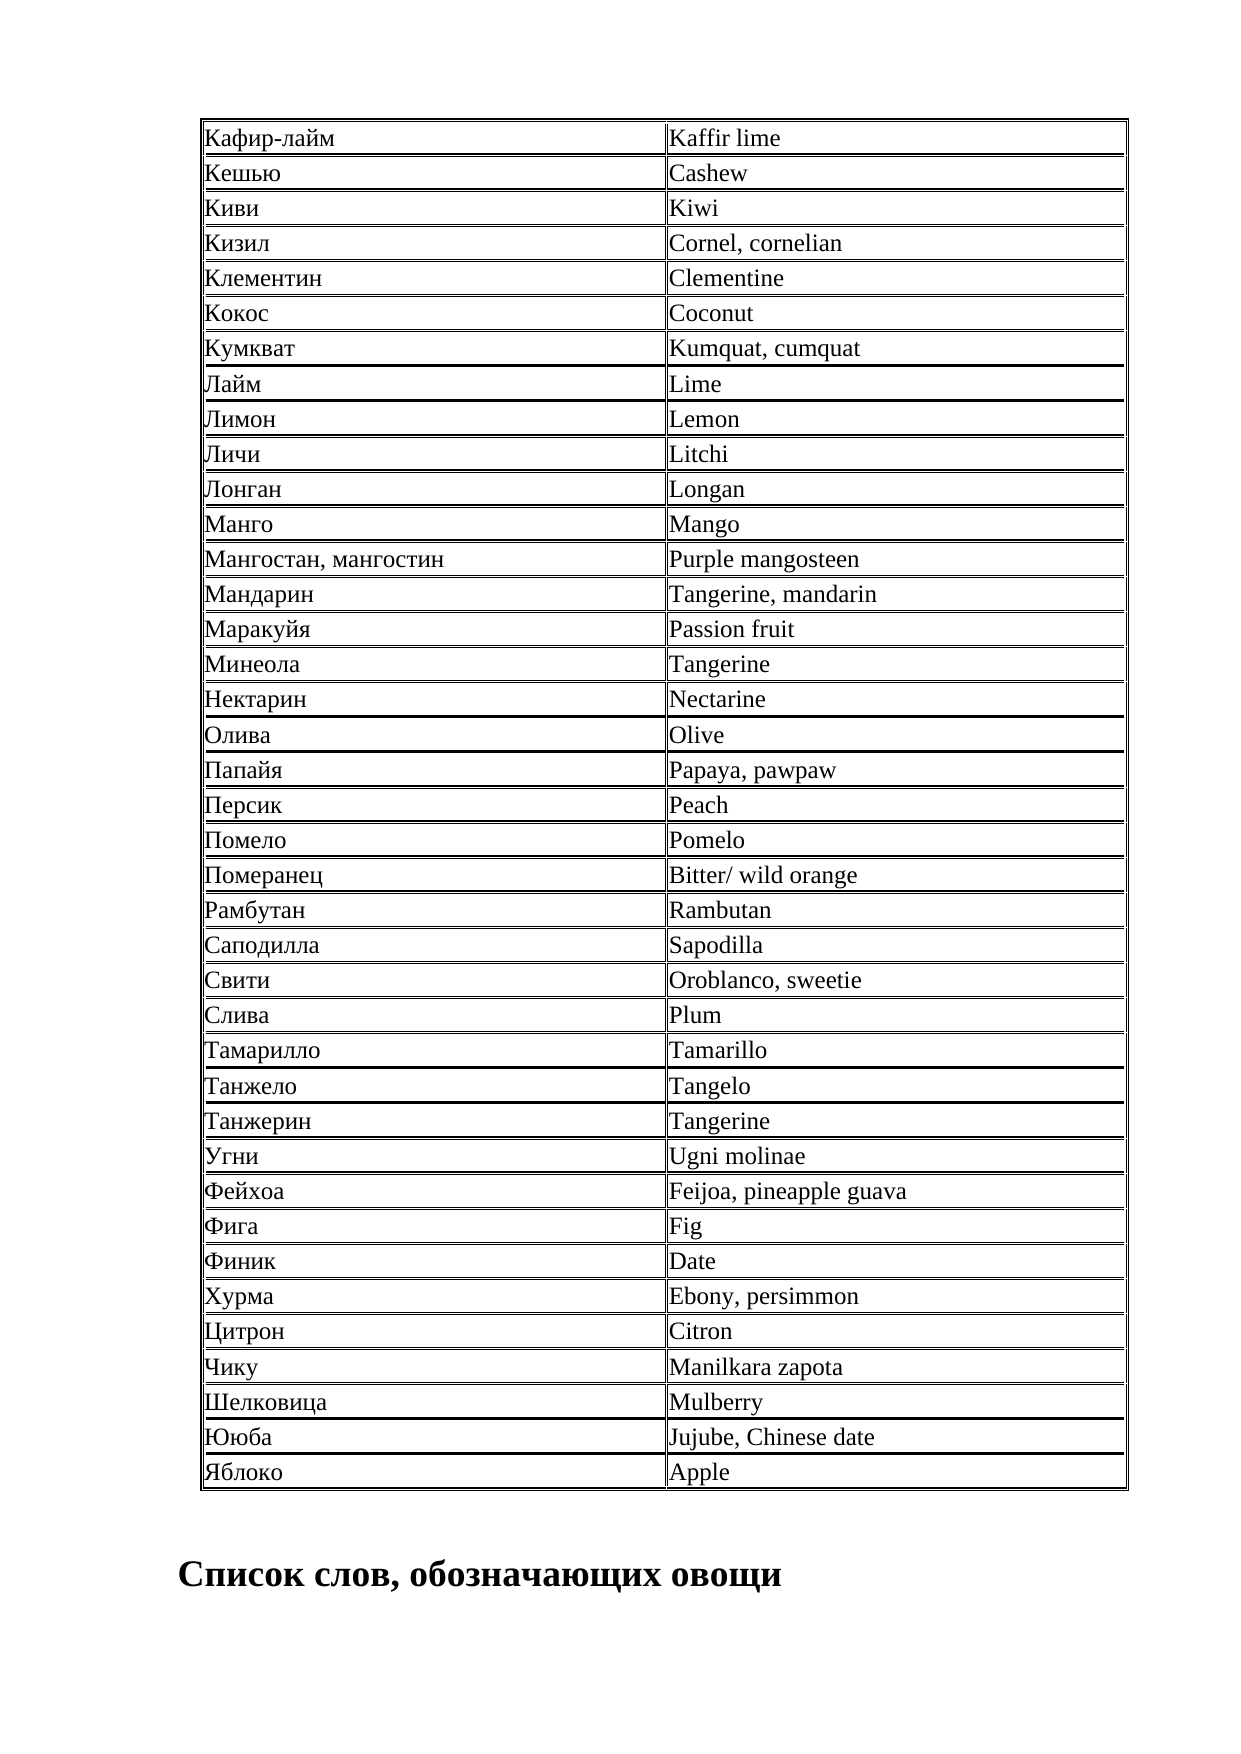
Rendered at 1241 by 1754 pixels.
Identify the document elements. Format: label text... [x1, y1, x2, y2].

table_cell Mango [668, 504, 1126, 539]
table_cell Jujube, Chinese date [668, 1417, 1126, 1452]
table_cell Танжерин [204, 1101, 665, 1136]
table_cell Pomelo [668, 820, 1126, 855]
table_cell Личи [204, 434, 665, 469]
table_cell Mulberry [666, 1382, 1127, 1417]
table_cell Лонган [204, 469, 665, 504]
table_cell Ugni molinae [668, 1136, 1126, 1171]
table_cell Угни [204, 1136, 665, 1171]
table_cell Olive [668, 715, 1126, 750]
table_cell Tangerine, mandarin [668, 575, 1126, 609]
text Список слов, обозначающих овощи [177, 1552, 1152, 1595]
table_cell Мангостан, мангостин [204, 539, 665, 574]
table_cell Свити [202, 961, 666, 996]
table_cell Tangelo [668, 1066, 1126, 1101]
table_cell Lime [668, 364, 1126, 399]
table_cell Кокос [202, 294, 666, 329]
table_cell Маракуйя [204, 610, 665, 645]
table_cell Рамбутан [204, 890, 665, 926]
table_cell Манго [204, 504, 665, 539]
table_cell Танжело [204, 1066, 665, 1101]
table_cell Longan [668, 469, 1126, 504]
table_cell Кафир-лайм [204, 122, 666, 153]
table_cell Ebony, persimmon [666, 1277, 1127, 1312]
table_cell Date [668, 1241, 1126, 1277]
table_cell Кумкват [202, 329, 666, 364]
table_cell Чику [202, 1347, 666, 1382]
table_cell Киви [204, 188, 665, 223]
table_cell Kiwi [668, 188, 1126, 223]
table_cell Cornel, cornelian [668, 224, 1126, 258]
table_cell Шелковица [202, 1382, 666, 1417]
table_cell Tangerine [666, 645, 1127, 680]
table_cell Plum [666, 996, 1127, 1031]
table_cell Мандарин [204, 575, 665, 609]
table_cell Слива [202, 996, 666, 1031]
table_cell Tangerine [668, 1101, 1126, 1136]
table_cell Тамарилло [202, 1031, 666, 1066]
table_cell Лимон [204, 399, 665, 434]
table_cell Clementine [668, 259, 1126, 294]
table_cell Peach [668, 785, 1126, 820]
table_cell Фейхоа [204, 1171, 665, 1206]
table_cell Помело [204, 820, 665, 855]
table_cell Саподилла [202, 926, 666, 961]
table_cell Manilkara zapota [666, 1347, 1127, 1382]
table_cell Passion fruit [668, 610, 1126, 645]
table_cell Кизил [204, 224, 665, 258]
table_cell Кешью [204, 153, 665, 188]
table_cell Citron [666, 1312, 1127, 1347]
table_cell Rambutan [668, 890, 1126, 926]
table_cell Kaffir lime [666, 122, 1126, 153]
table_cell Олива [204, 715, 665, 750]
table_cell Нектарин [202, 680, 666, 715]
table_cell Sapodilla [666, 926, 1127, 961]
table_cell Лайм [204, 364, 665, 399]
table_cell Персик [204, 785, 665, 820]
table_cell Цитрон [202, 1312, 666, 1347]
table_cell Ююба [204, 1417, 665, 1452]
table_cell Papaya, pawpaw [668, 750, 1126, 785]
table_cell Папайя [204, 750, 665, 785]
table_cell Fig [668, 1206, 1126, 1241]
table_cell Яблоко [204, 1452, 666, 1487]
table_cell Померанец [204, 855, 665, 890]
table_cell Litchi [668, 434, 1126, 469]
table_cell Минеола [202, 645, 666, 680]
table_cell Bitter/ wild orange [668, 855, 1126, 890]
table_cell Coconut [666, 294, 1127, 329]
table_cell Apple [666, 1452, 1126, 1487]
table_cell Хурма [202, 1277, 666, 1312]
table_cell Фига [204, 1206, 665, 1241]
table_cell Tamarillo [666, 1031, 1127, 1066]
table_cell Kumquat, cumquat [666, 329, 1127, 364]
table_cell Cashew [668, 153, 1126, 188]
table_cell Финик [204, 1241, 665, 1277]
table_cell Purple mangosteen [668, 539, 1126, 574]
table_cell Nectarine [666, 680, 1127, 715]
table_cell Клементин [204, 259, 665, 294]
table_cell Feijoa, pineapple guava [668, 1171, 1126, 1206]
table_cell Lemon [668, 399, 1126, 434]
table_cell Oroblanco, sweetie [666, 961, 1127, 996]
